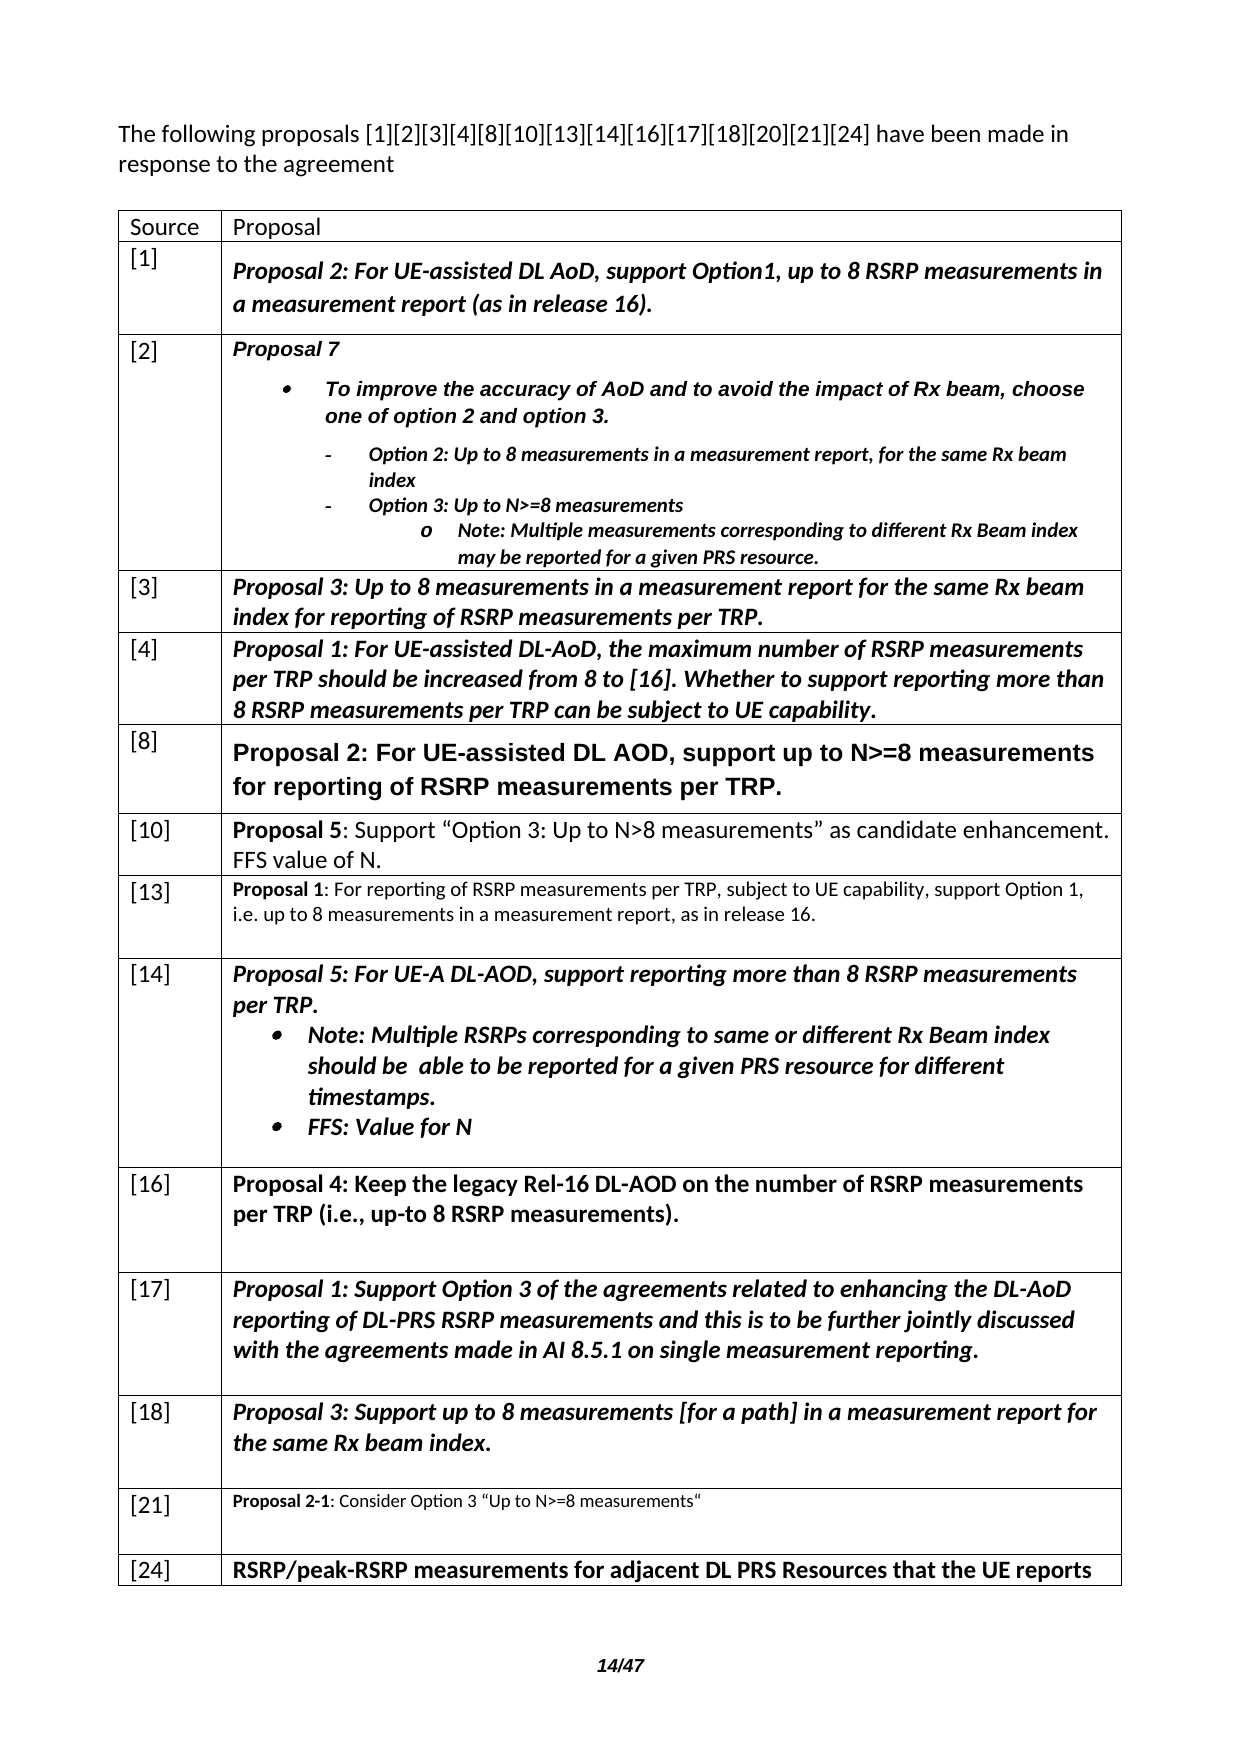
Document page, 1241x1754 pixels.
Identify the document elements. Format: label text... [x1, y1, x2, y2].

table_cell Proposal 2: For UE-assisted DL AOD, support up to N>=8 measurements for reporting of RSRP measurements per TRP. [222, 725, 1121, 813]
table_cell Proposal 2-1: Consider Option 3 “Up to N>=8 measurements“ [222, 1489, 1121, 1553]
table_cell [18] [119, 1396, 221, 1488]
table_cell [14] [119, 959, 221, 1167]
table_header Source [119, 211, 221, 241]
text The following proposals [1][2][3][4][8][10][13][14][16][17][18][20][21][24] have been made in response to the agreement [118, 118, 1122, 179]
table_cell [8] [119, 725, 221, 813]
table_cell [17] [119, 1273, 221, 1395]
table_header Proposal [222, 211, 1121, 241]
table_cell [13] [119, 876, 221, 957]
table_cell [3] [119, 571, 221, 632]
table_cell Proposal 1: For UE-assisted DL-AoD, the maximum number of RSRP measurements per TRP should be increased from 8 to [16]. Whether to support reporting more than 8 RSRP measurements per TRP can be subject to UE capability. [222, 633, 1121, 724]
table_cell Proposal 1: For reporting of RSRP measurements per TRP, subject to UE capability, support Option 1, i.e. up to 8 measurements in a measurement report, as in release 16. [222, 876, 1121, 957]
table_cell [2] [119, 335, 221, 569]
table_cell Proposal 4: Keep the legacy Rel-16 DL-AOD on the number of RSRP measurements per TRP (i.e., up-to 8 RSRP measurements). [222, 1168, 1121, 1272]
table_cell Proposal 1: Support Option 3 of the agreements related to enhancing the DL-AoD reporting of DL-PRS RSRP measurements and this is to be further jointly discussed with the agreements made in AI 8.5.1 on single measurement reporting. [222, 1273, 1121, 1395]
table_cell [16] [119, 1168, 221, 1272]
table_cell Proposal 7 To improve the accuracy of AoD and to avoid the impact of Rx beam, choose one of option 2 and option 3. Option 2: Up to 8 measurements in a measurement report, for the same Rx beam index Option 3: Up to N>=8 measurements Note: Multiple measurements corresponding to different Rx Beam index may be reported for a given PRS resource. [222, 335, 1121, 569]
table_cell Proposal 5: For UE-A DL-AOD, support reporting more than 8 RSRP measurements per TRP. Note: Multiple RSRPs corresponding to same or different Rx Beam index should be able to be reported for a given PRS resource for different timestamps. FFS: Value for N [222, 959, 1121, 1167]
table_cell Proposal 2: For UE-assisted DL AoD, support Option1, up to 8 RSRP measurements in a measurement report (as in release 16). [222, 242, 1121, 334]
table_cell [21] [119, 1489, 221, 1553]
table_cell [10] [119, 814, 221, 875]
table_cell Proposal 5: Support “Option 3: Up to N>8 measurements” as candidate enhancement. FFS value of N. [222, 814, 1121, 875]
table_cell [222, 1555, 1121, 1585]
table_cell [24] [119, 1555, 221, 1585]
table_cell Proposal 3: Up to 8 measurements in a measurement report for the same Rx beam index for reporting of RSRP measurements per TRP. [222, 571, 1121, 632]
table_cell [4] [119, 633, 221, 724]
table_cell [1] [119, 242, 221, 334]
